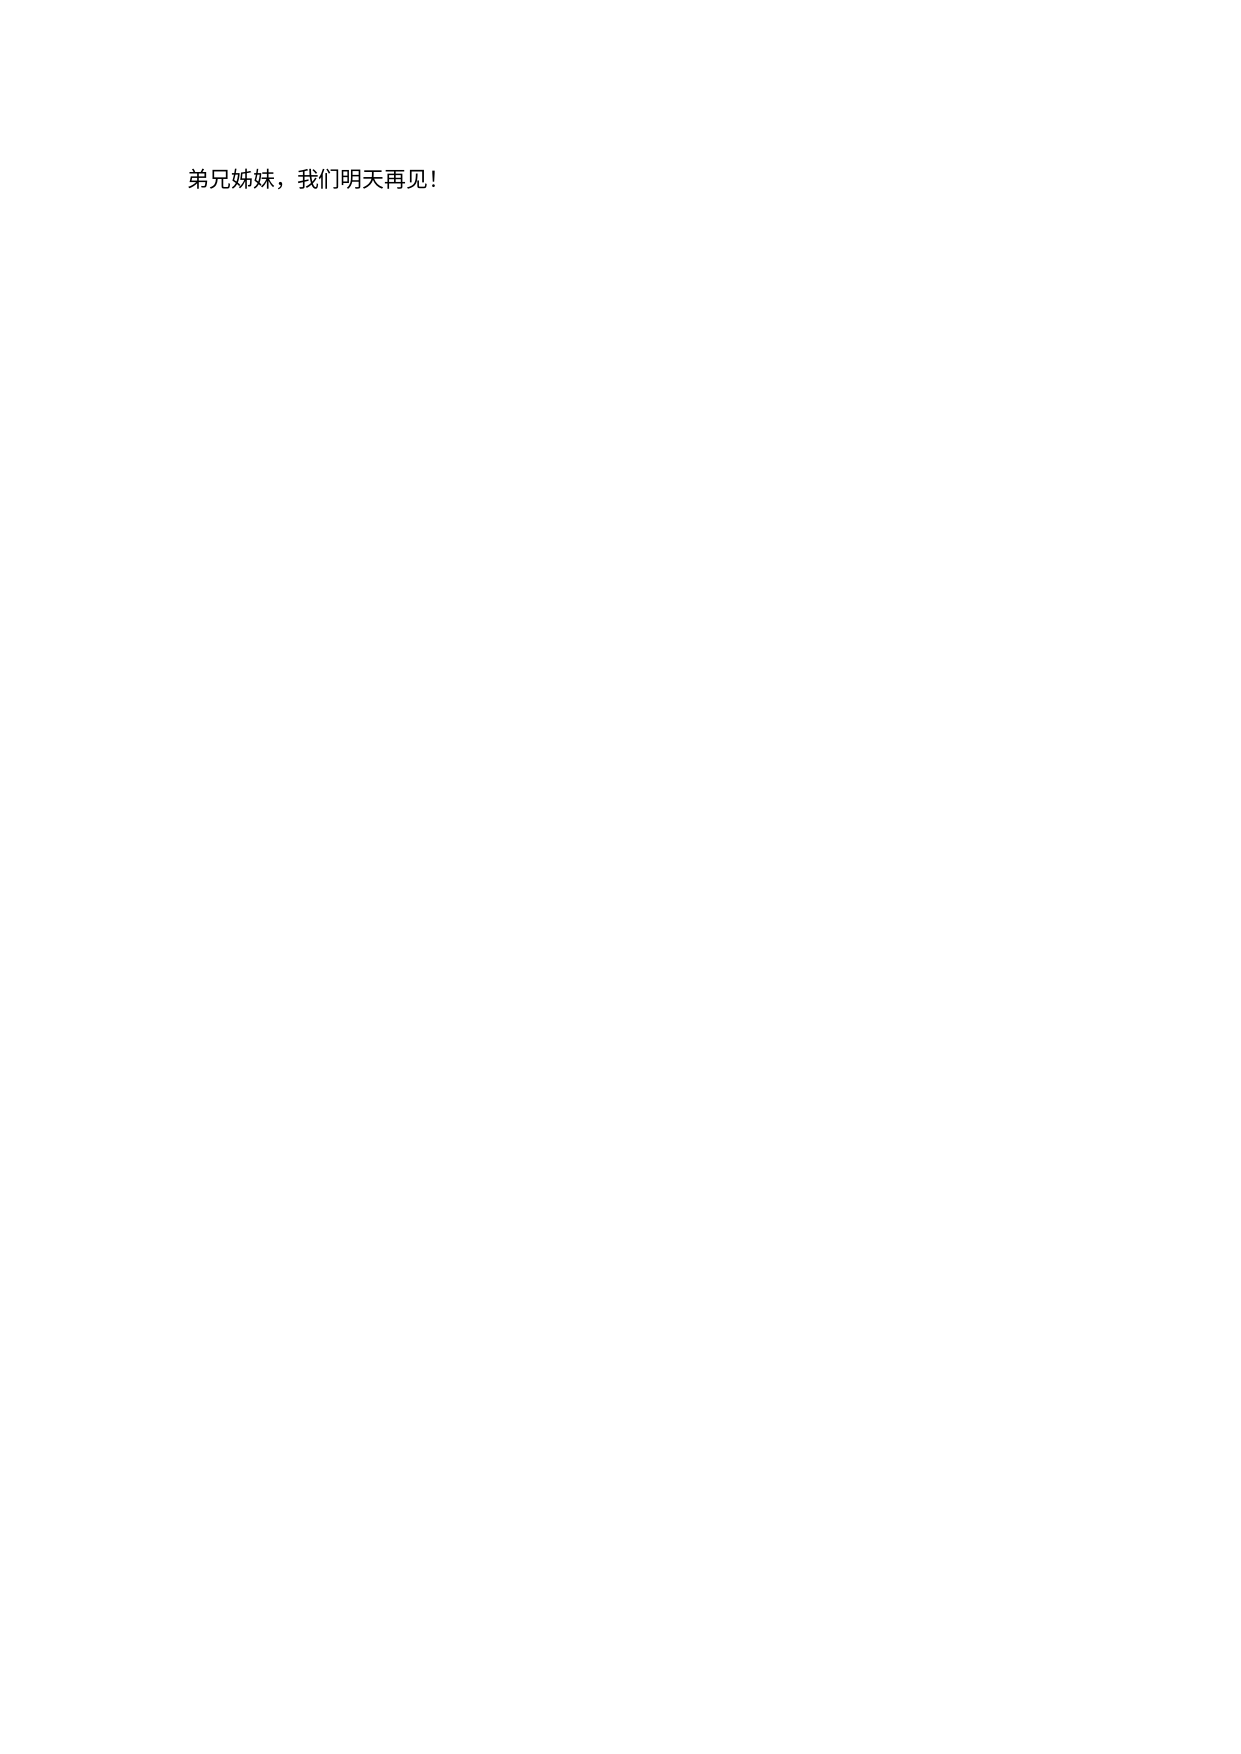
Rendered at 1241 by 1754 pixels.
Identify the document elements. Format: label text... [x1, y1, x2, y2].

text 弟兄姊妹，我们明天再见！ [187, 162, 1053, 194]
